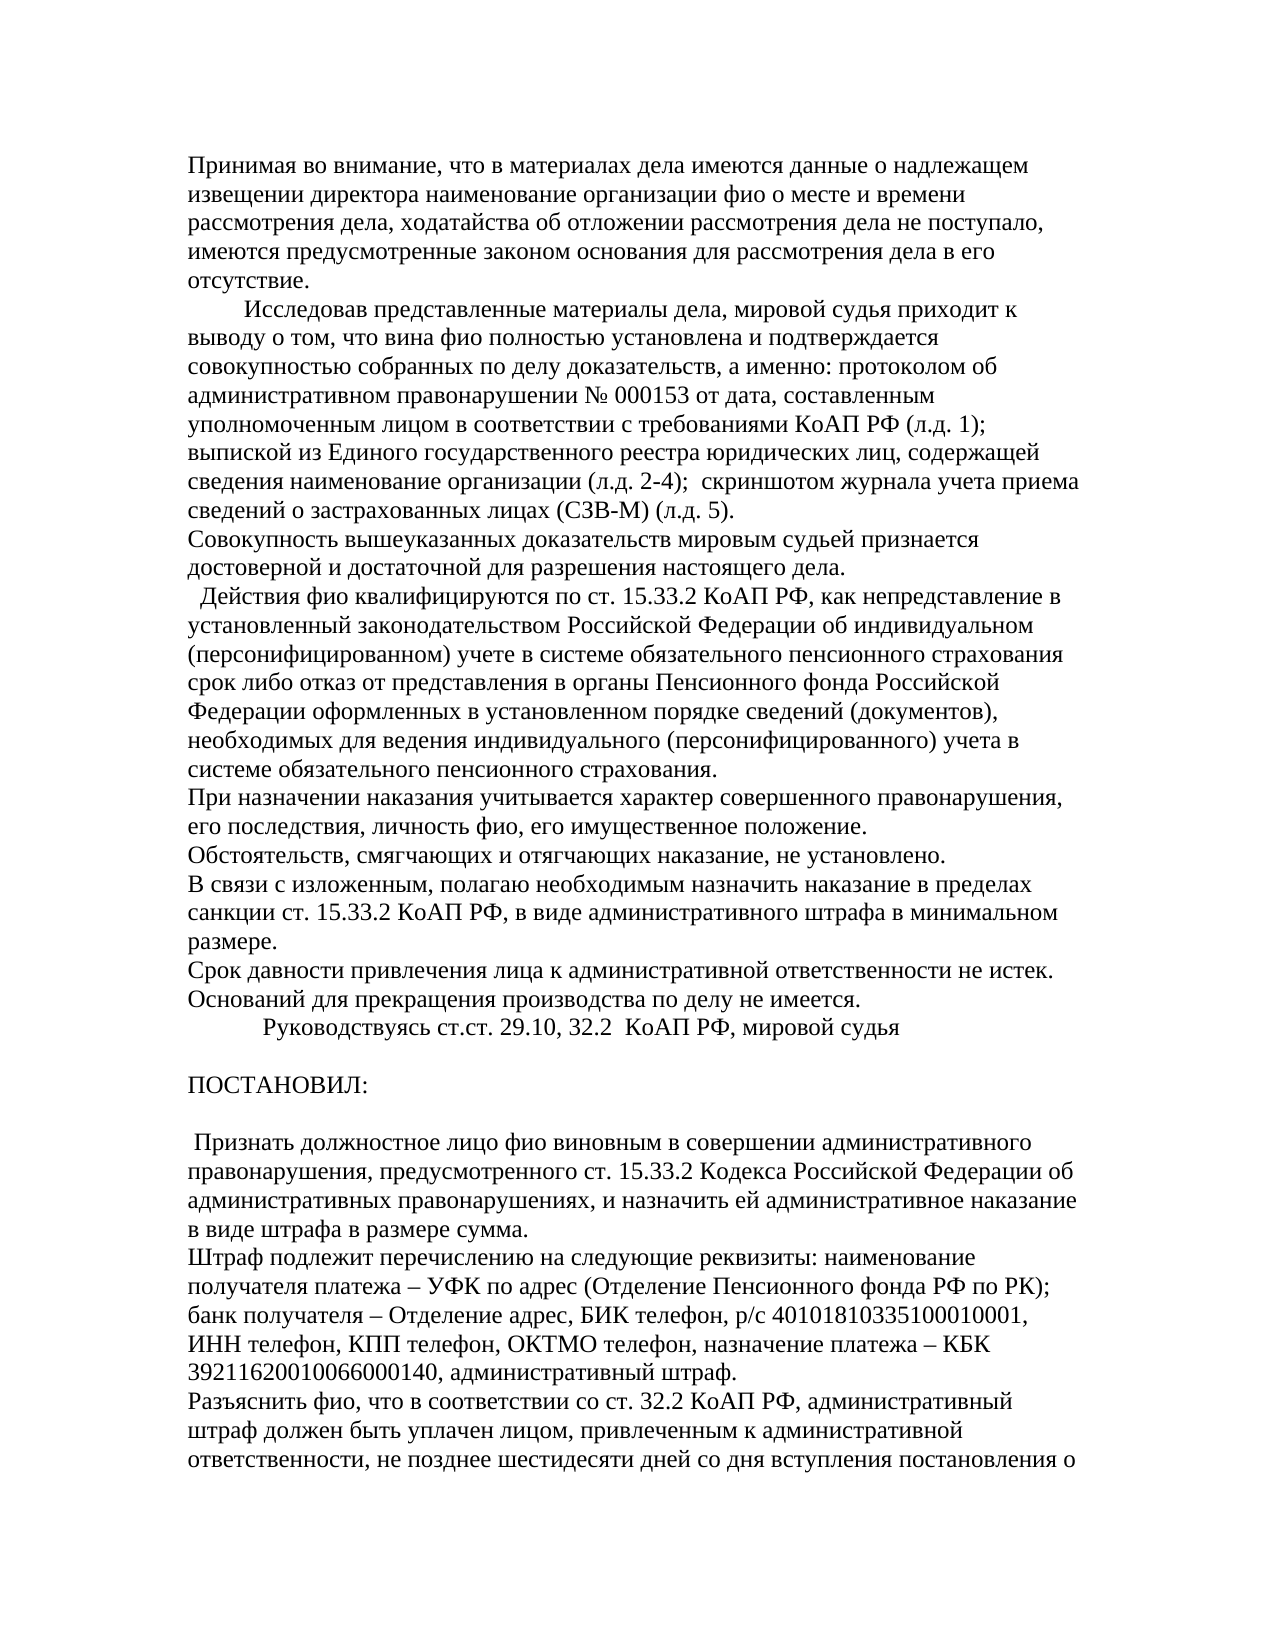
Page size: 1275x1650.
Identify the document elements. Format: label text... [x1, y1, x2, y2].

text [187, 1386, 1087, 1472]
text Руководствуясь ст.ст. 29.10, 32.2 КоАП РФ, мировой судья [187, 1012, 1087, 1041]
text В связи с изложенным, полагаю необходимым назначить наказание в пределах санкции ст. 15.33.2 КоАП РФ, в виде административного штрафа в минимальном размере. [187, 869, 1087, 955]
text Принимая во внимание, что в материалах дела имеются данные о надлежащем извещении директора наименование организации фио о месте и времени рассмотрения дела, ходатайства об отложении рассмотрения дела не поступало, имеются предусмотренные законом основания для рассмотрения дела в его отсутствие. [187, 150, 1087, 294]
text Признать должностное лицо фио виновным в совершении административного правонарушения, предусмотренного ст. 15.33.2 Кодекса Российской Федерации об административных правонарушениях, и назначить ей административное наказание в виде штрафа в размере сумма. [187, 1127, 1087, 1242]
text Срок давности привлечения лица к административной ответственности не истек. Оснований для прекращения производства по делу не имеется. [187, 955, 1087, 1012]
text Обстоятельств, смягчающих и отягчающих наказание, не установлено. [187, 840, 1087, 869]
text ПОСТАНОВИЛ: [187, 1070, 1087, 1099]
text Исследовав представленные материалы дела, мировой судья приходит к выводу о том, что вина фио полностью установлена и подтверждается совокупностью собранных по делу доказательств, а именно: протоколом об административном правонарушении № 000153 от дата, составленным уполномоченным лицом в соответствии с требованиями КоАП РФ (л.д. 1); выпиской из Единого государственного реестра юридических лиц, содержащей сведения наименование организации (л.д. 2-4); скриншотом журнала учета приема сведений о застрахованных лицах (СЗВ-М) (л.д. 5). [187, 294, 1087, 524]
text Штраф подлежит перечислению на следующие реквизиты: наименование получателя платежа – УФК по адрес (Отделение Пенсионного фонда РФ по РК); банк получателя – Отделение адрес, БИК телефон, р/с 40101810335100010001, ИНН телефон, КПП телефон, ОКТМО телефон, назначение платежа – КБК 39211620010066000140, административный штраф. [187, 1242, 1087, 1386]
text При назначении наказания учитывается характер совершенного правонарушения, его последствия, личность фио, его имущественное положение. [187, 782, 1087, 840]
text Действия фио квалифицируются по ст. 15.33.2 КоАП РФ, как непредставление в установленный законодательством Российской Федерации об индивидуальном (персонифицированном) учете в системе обязательного пенсионного страхования срок либо отказ от представления в органы Пенсионного фонда Российской Федерации оформленных в установленном порядке сведений (документов), необходимых для ведения индивидуального (персонифицированного) учета в системе обязательного пенсионного страхования. [187, 581, 1087, 782]
text Совокупность вышеуказанных доказательств мировым судьей признается достоверной и достаточной для разрешения настоящего дела. [187, 524, 1087, 581]
